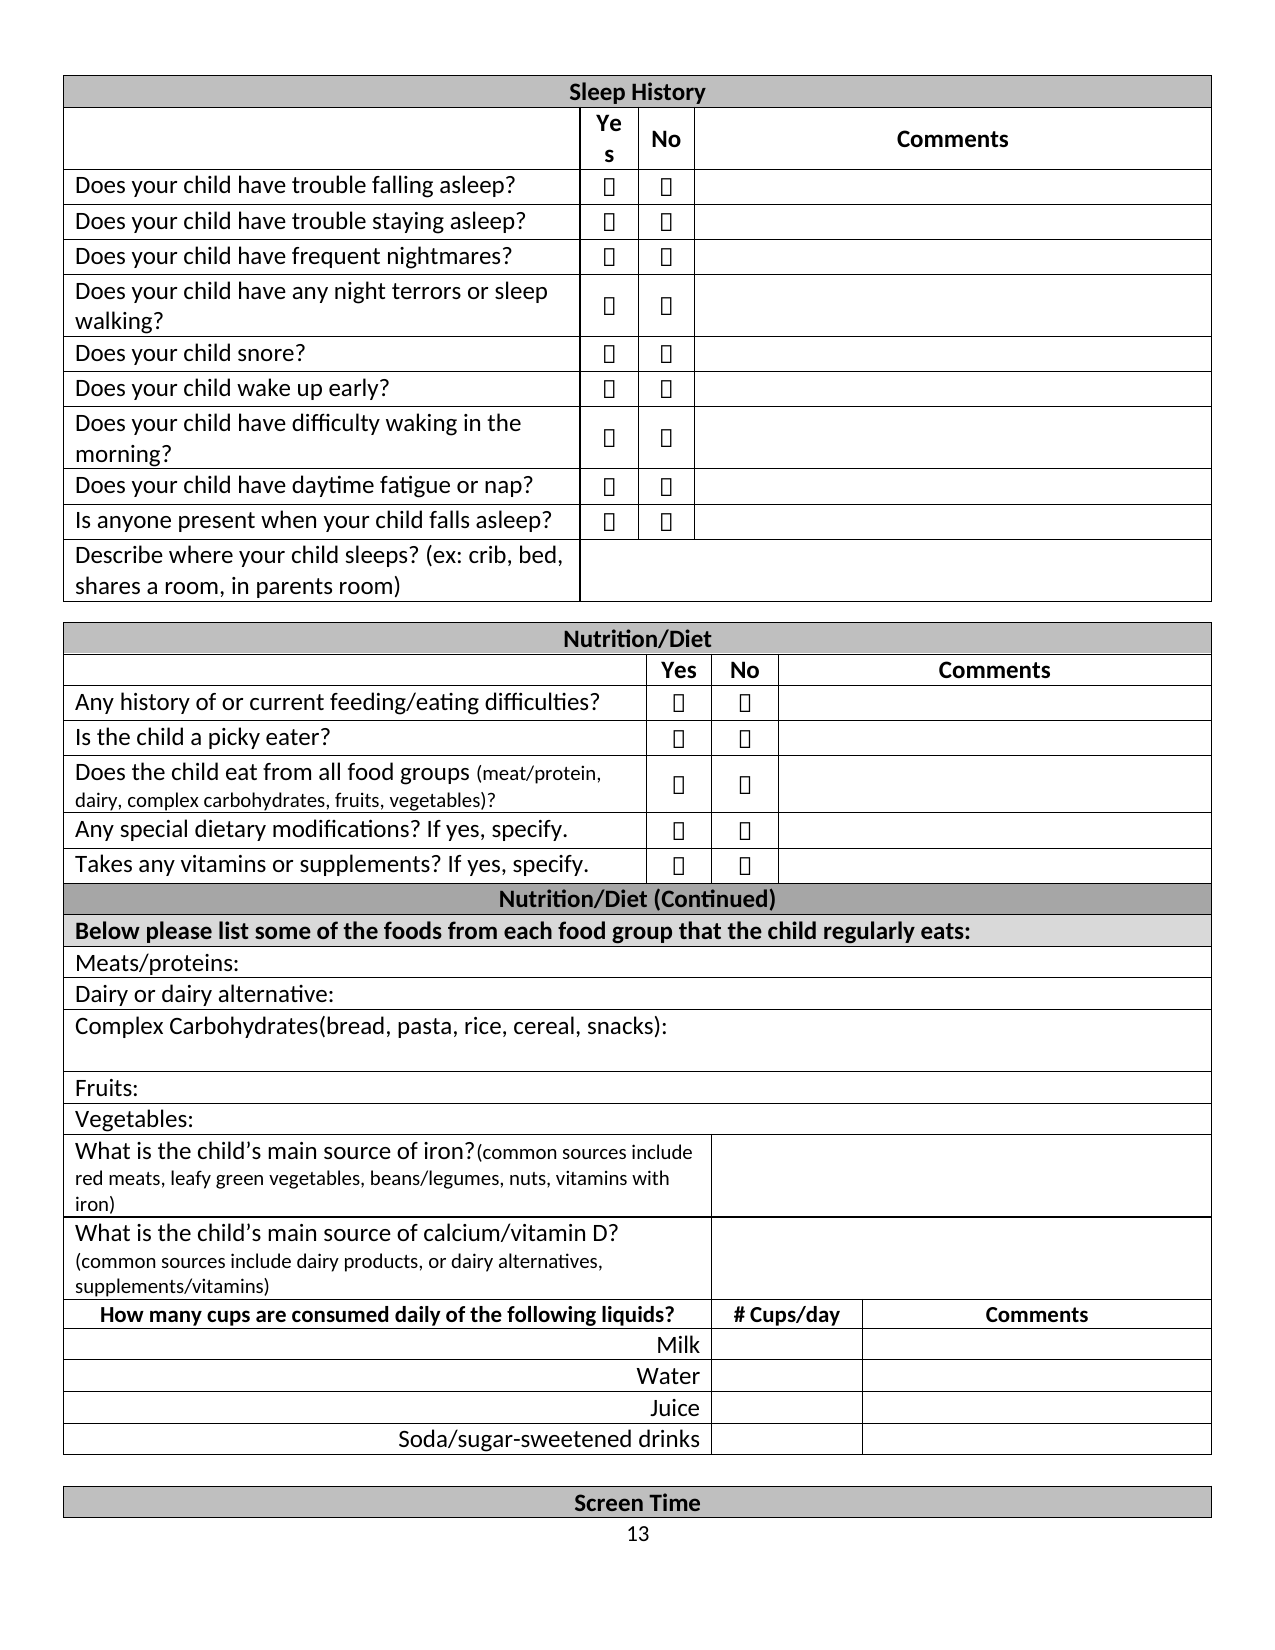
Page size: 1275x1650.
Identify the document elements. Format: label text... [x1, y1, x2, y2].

table_cell [779, 721, 1211, 755]
table_cell Does your child have any night terrors or sleep walking? [64, 275, 579, 336]
table_cell No [639, 108, 694, 169]
table_cell [712, 1135, 1211, 1216]
table_cell [581, 540, 1211, 601]
table_cell [695, 240, 1211, 274]
table_cell How many cups are consumed daily of the following liquids? [64, 1300, 711, 1328]
table_cell [695, 275, 1211, 336]
table_cell  [647, 721, 711, 755]
table_cell [779, 686, 1211, 720]
table_cell  [639, 407, 694, 468]
table_cell [64, 655, 646, 685]
table_cell Soda/sugar-sweetened drinks [64, 1424, 711, 1454]
table_cell Nutrition/Diet (Continued) [64, 884, 1211, 914]
table_cell [64, 108, 579, 169]
table_cell [779, 756, 1211, 812]
table_cell [863, 1329, 1211, 1359]
table_cell  [712, 849, 778, 882]
table_cell Yes [647, 655, 711, 685]
table_cell Does the child eat from all food groups (meat/protein, dairy, complex carbohydrates, fruits, vegetables)? [64, 756, 646, 812]
table_cell [779, 849, 1211, 882]
table_cell # Cups/day [712, 1300, 862, 1328]
table_cell  [639, 372, 694, 406]
table_cell  [581, 337, 638, 371]
table_cell Any special dietary modifications? If yes, specify. [64, 813, 646, 847]
table_cell [695, 205, 1211, 239]
table_cell  [581, 170, 638, 204]
table_cell [863, 1424, 1211, 1454]
table_header Sleep History [64, 76, 1211, 107]
table_cell  [647, 849, 711, 882]
table_cell Meats/proteins: [64, 947, 1211, 977]
table_cell Does your child have trouble falling asleep? [64, 170, 579, 204]
table_cell  [581, 407, 638, 468]
table_cell Yes [581, 108, 638, 169]
table_cell  [639, 240, 694, 274]
table_cell  [647, 756, 711, 812]
table_cell Complex Carbohydrates(bread, pasta, rice, cereal, snacks): [64, 1010, 1211, 1071]
table_cell Juice [64, 1392, 711, 1422]
table_cell Vegetables: [64, 1104, 1211, 1134]
table_header Screen Time [64, 1487, 1211, 1517]
table_cell  [639, 170, 694, 204]
table_cell  [581, 275, 638, 336]
table_cell [863, 1392, 1211, 1422]
table_cell [712, 1424, 862, 1454]
table_cell Does your child snore? [64, 337, 579, 371]
table_cell Below please list some of the foods from each food group that the child regularly eats: [64, 915, 1211, 946]
table_cell Does your child have daytime fatigue or nap? [64, 469, 579, 503]
table_cell [863, 1360, 1211, 1391]
table_cell [695, 170, 1211, 204]
table_cell Describe where your child sleeps? (ex: crib, bed, shares a room, in parents room) [64, 540, 579, 601]
table_cell [712, 1360, 862, 1391]
table_header Nutrition/Diet [64, 623, 1211, 653]
table_cell  [647, 686, 711, 720]
table_cell [712, 1329, 862, 1359]
table_cell Does your child wake up early? [64, 372, 579, 406]
table_cell [695, 337, 1211, 371]
table_cell Comments [863, 1300, 1211, 1328]
table_cell Is anyone present when your child falls asleep? [64, 505, 579, 538]
table_cell [695, 469, 1211, 503]
table_cell Does your child have trouble staying asleep? [64, 205, 579, 239]
table_cell Any history of or current feeding/eating difficulties? [64, 686, 646, 720]
table_cell What is the child’s main source of iron?(common sources include red meats, leafy green vegetables, beans/legumes, nuts, vitamins with iron) [64, 1135, 711, 1216]
table_cell  [581, 240, 638, 274]
table_cell Comments [695, 108, 1211, 169]
table_cell Does your child have difficulty waking in the morning? [64, 407, 579, 468]
table_cell [712, 1392, 862, 1422]
table_cell  [639, 275, 694, 336]
table_cell  [581, 372, 638, 406]
table_cell  [647, 813, 711, 847]
table_cell  [712, 721, 778, 755]
table_cell  [712, 813, 778, 847]
table_cell No [712, 655, 778, 685]
table_cell Dairy or dairy alternative: [64, 978, 1211, 1009]
table_cell [695, 372, 1211, 406]
table_cell  [639, 469, 694, 503]
table_cell  [581, 469, 638, 503]
table_cell What is the child’s main source of calcium/vitamin D? (common sources include dairy products, or dairy alternatives, supplements/vitamins) [64, 1218, 711, 1299]
table_cell Water [64, 1360, 711, 1391]
table_cell [695, 505, 1211, 538]
table_cell  [639, 505, 694, 538]
table_cell Takes any vitamins or supplements? If yes, specify. [64, 849, 646, 882]
table_cell [779, 813, 1211, 847]
table_cell Milk [64, 1329, 711, 1359]
table_cell  [712, 686, 778, 720]
table_cell Is the child a picky eater? [64, 721, 646, 755]
table_cell [695, 407, 1211, 468]
table_cell Does your child have frequent nightmares? [64, 240, 579, 274]
table_cell  [639, 205, 694, 239]
table_cell  [581, 205, 638, 239]
table_cell Fruits: [64, 1072, 1211, 1102]
table_cell [712, 1218, 1211, 1299]
table_cell  [712, 756, 778, 812]
table_cell  [639, 337, 694, 371]
table_cell  [581, 505, 638, 538]
table_cell Comments [779, 655, 1211, 685]
